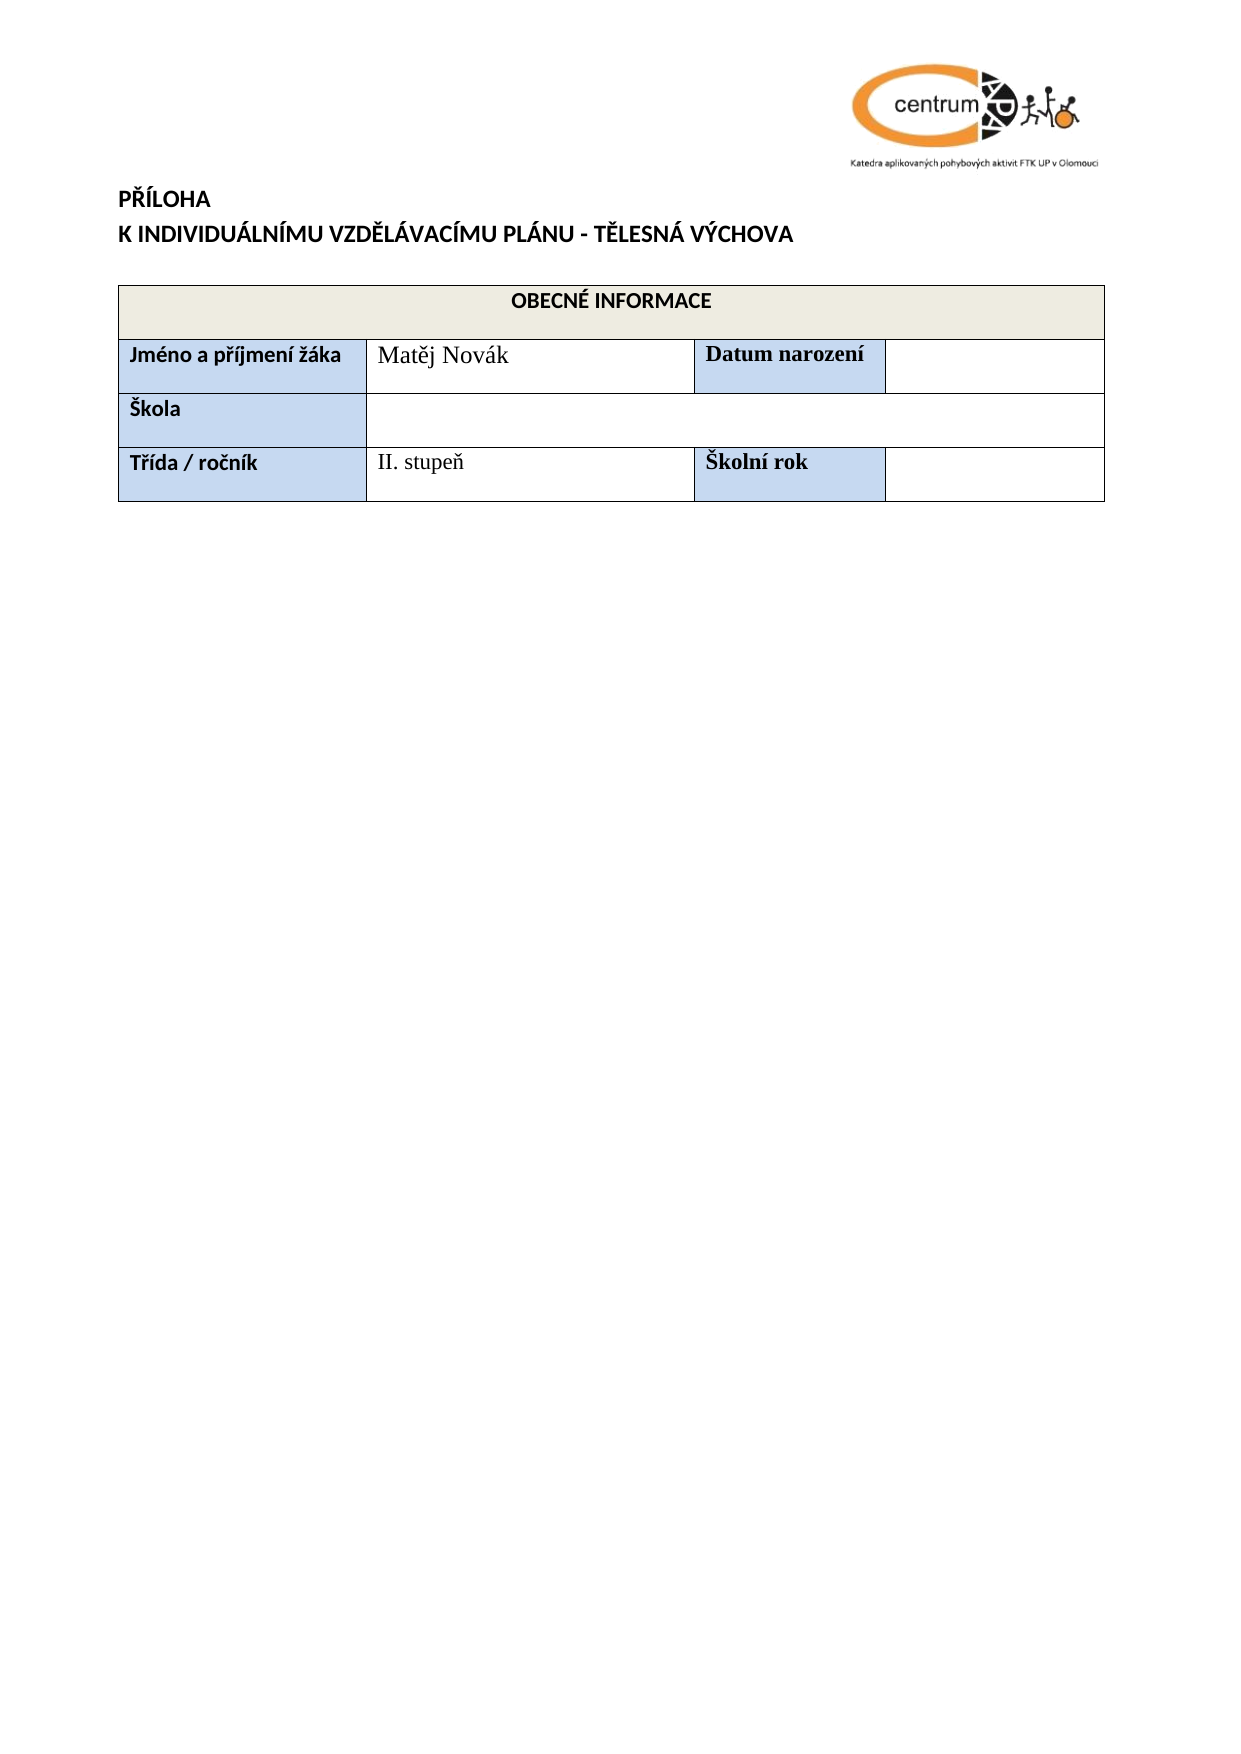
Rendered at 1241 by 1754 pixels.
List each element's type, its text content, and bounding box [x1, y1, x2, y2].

table_cell [367, 394, 1104, 447]
text PŘÍLOHA [118, 183, 794, 213]
picture [794, 2, 1158, 261]
table_header OBECNÉ INFORMACE [119, 286, 1104, 339]
table_cell Jméno a příjmení žáka [119, 340, 366, 393]
table_cell Třída / ročník [119, 448, 366, 501]
table_cell [886, 340, 1104, 393]
table_cell Matěj Novák [367, 340, 694, 393]
table_cell [886, 448, 1104, 501]
table_cell Škola [119, 394, 366, 447]
text K INDIVIDUÁLNÍMU VZDĚLÁVACÍMU PLÁNU - TĚLESNÁ VÝCHOVA [118, 218, 794, 248]
table_cell II. stupeň [367, 448, 694, 501]
table_cell Školní rok [695, 448, 885, 501]
table_cell Datum narození [695, 340, 885, 393]
